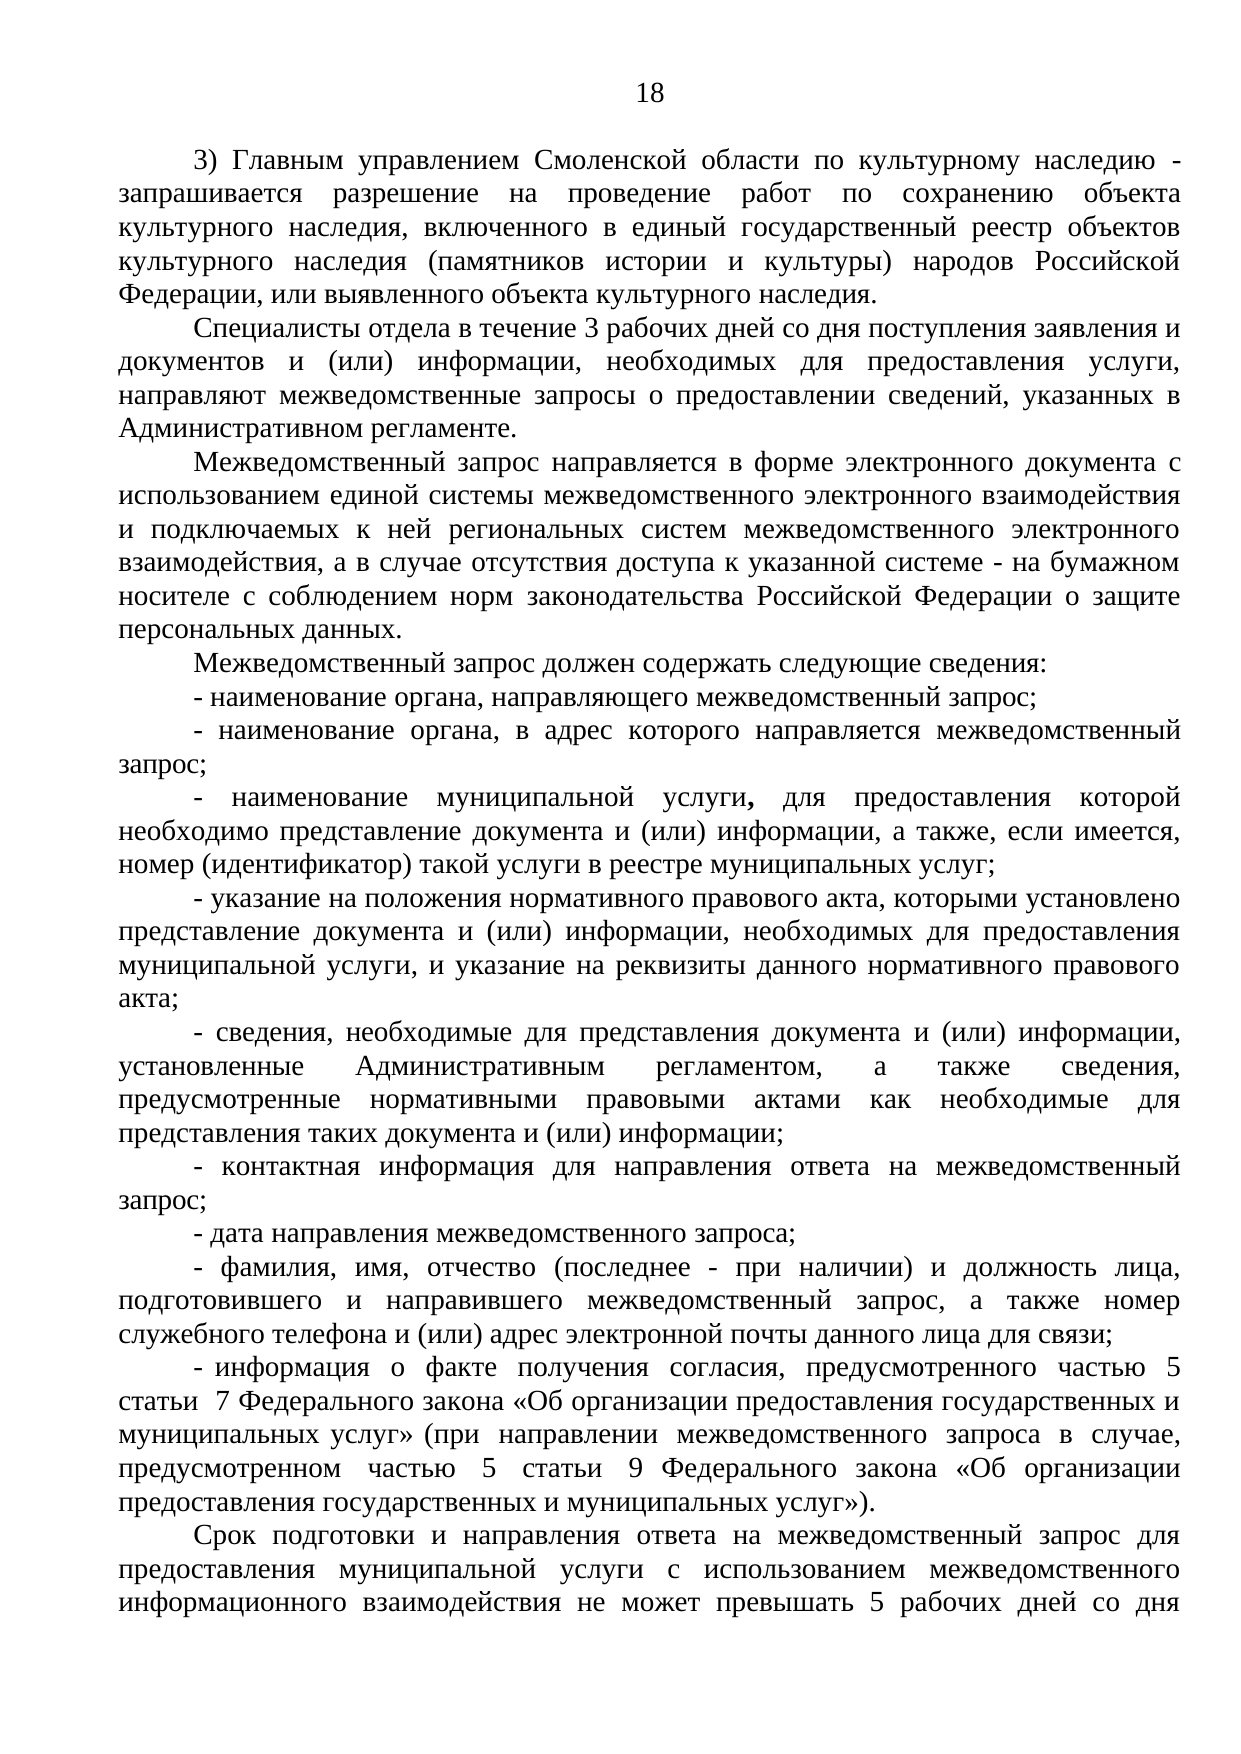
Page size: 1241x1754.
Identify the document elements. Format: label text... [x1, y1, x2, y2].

text - наименование органа, в адрес которого направляется межведомственный запрос; [118, 712, 1181, 779]
text - наименование муниципальной услуги, для предоставления которой необходимо представление документа и (или) информации, а также, если имеется, номер (идентификатор) такой услуги в реестре муниципальных услуг; [118, 779, 1181, 880]
text Межведомственный запрос направляется в форме электронного документа с использованием единой системы межведомственного электронного взаимодействия и подключаемых к ней региональных систем межведомственного электронного взаимодействия, а в случае отсутствия доступа к указанной системе - на бумажном носителе с соблюдением норм законодательства Российской Федерации о защите персональных данных. [118, 444, 1181, 645]
text - контактная информация для направления ответа на межведомственный запрос; [118, 1148, 1181, 1215]
text - указание на положения нормативного правового акта, которыми установлено представление документа и (или) информации, необходимых для предоставления муниципальной услуги, и указание на реквизиты данного нормативного правового акта; [118, 880, 1181, 1014]
text - наименование органа, направляющего межведомственный запрос; [118, 679, 1181, 712]
text Межведомственный запрос должен содержать следующие сведения: [118, 645, 1181, 679]
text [118, 1517, 1181, 1618]
text - дата направления межведомственного запроса; [118, 1215, 1181, 1249]
text Специалисты отдела в течение 3 рабочих дней со дня поступления заявления и документов и (или) информации, необходимых для предоставления услуги, направляют межведомственные запросы о предоставлении сведений, указанных в Административном регламенте. [118, 310, 1181, 444]
text - информация о факте получения согласия, предусмотренного частью 5 статьи 7 Федерального закона «Об организации предоставления государственных и муниципальных услуг» (при направлении межведомственного запроса в случае, предусмотренном частью 5 статьи 9 Федерального закона «Об организации предоставления государственных и муниципальных услуг»). [118, 1349, 1181, 1517]
text - фамилия, имя, отчество (последнее - при наличии) и должность лица, подготовившего и направившего межведомственный запрос, а также номер служебного телефона и (или) адрес электронной почты данного лица для связи; [118, 1249, 1181, 1349]
text 3) Главным управлением Смоленской области по культурному наследию - запрашивается разрешение на проведение работ по сохранению объекта культурного наследия, включенного в единый государственный реестр объектов культурного наследия (памятников истории и культуры) народов Российской Федерации, или выявленного объекта культурного наследия. [118, 142, 1181, 310]
text - сведения, необходимые для представления документа и (или) информации, установленные Административным регламентом, а также сведения, предусмотренные нормативными правовыми актами как необходимые для представления таких документа и (или) информации; [118, 1014, 1181, 1148]
